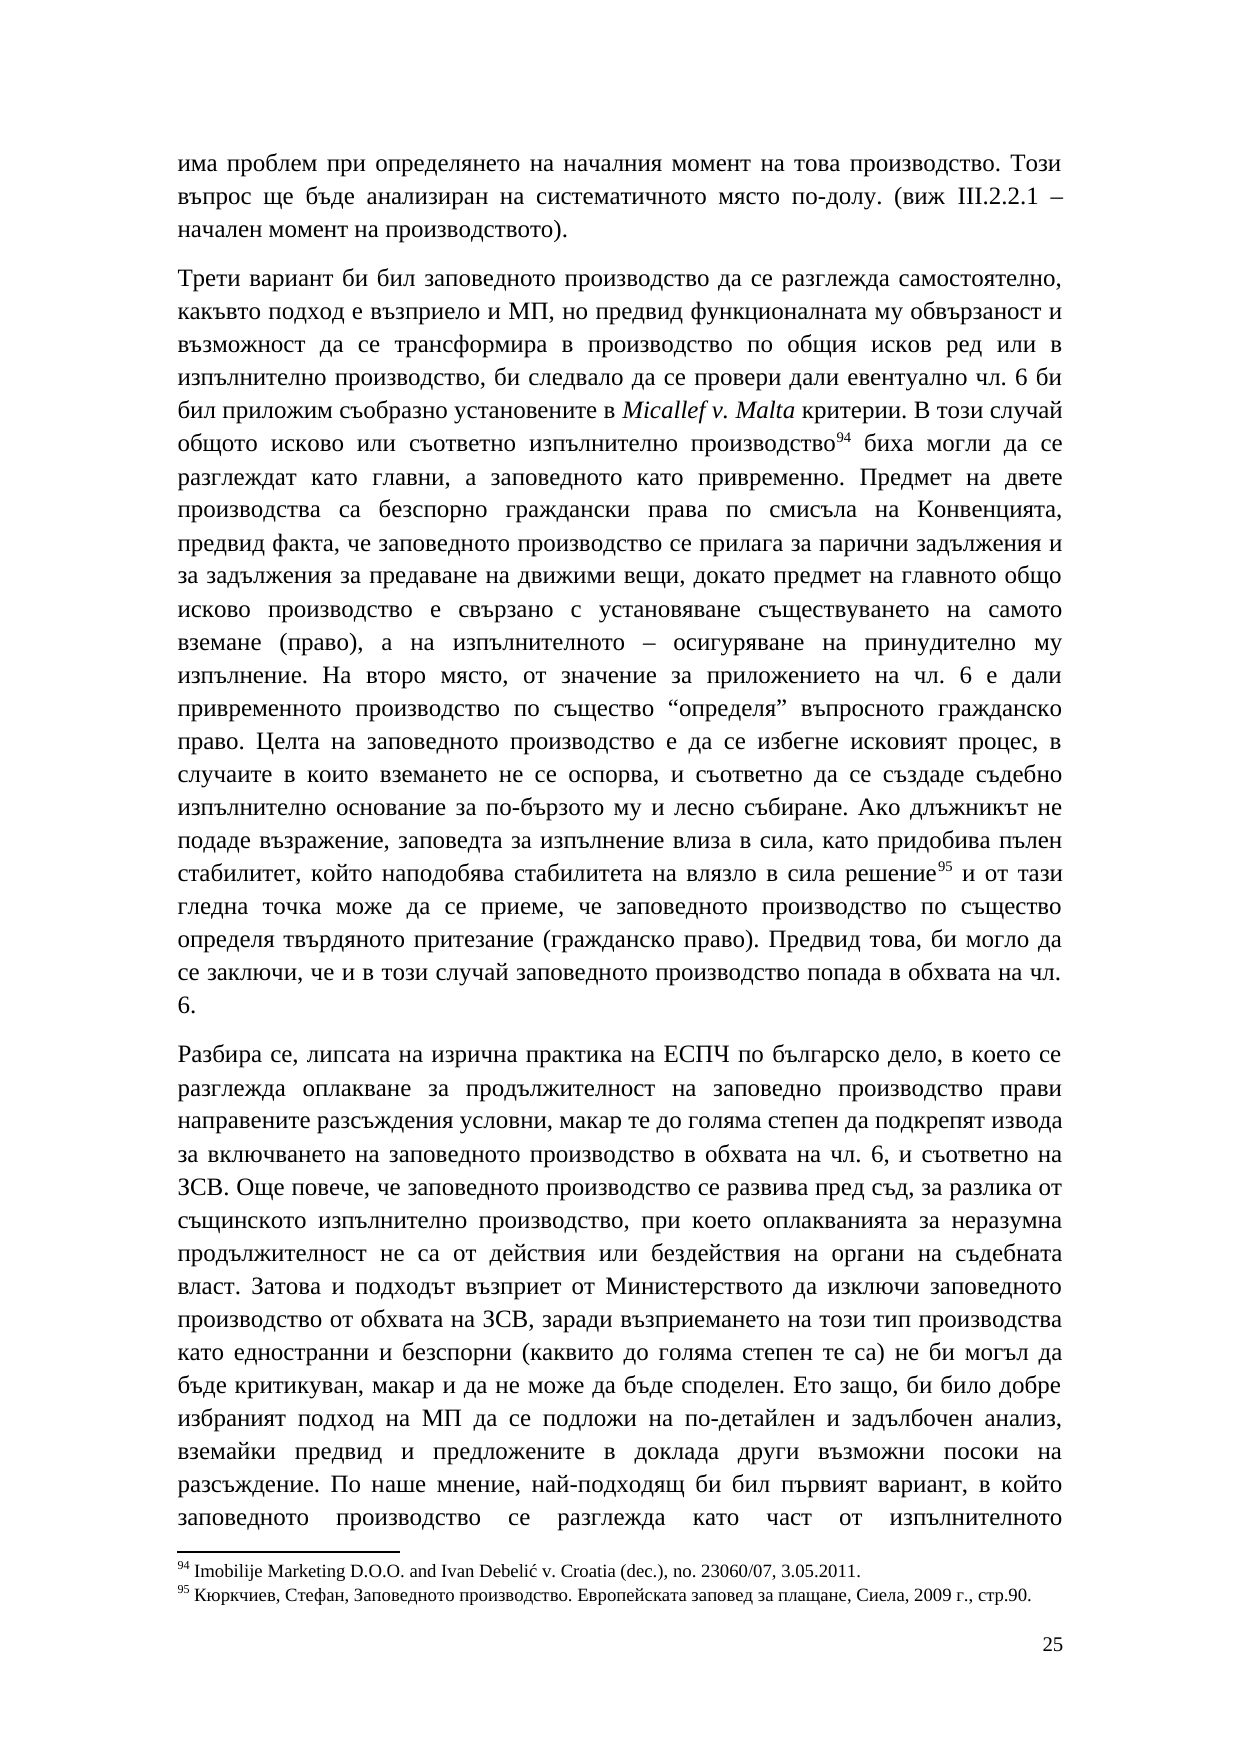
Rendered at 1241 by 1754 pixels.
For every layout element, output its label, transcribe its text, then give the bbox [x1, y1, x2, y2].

text Трети вариант би бил заповедното производство да се разглежда самостоятелно, какъвто подход е възприело и МП, но предвид функционалната му обвързаност и възможност да се трансформира в производство по общия исков ред или в изпълнително производство, би следвало да се провери дали евентуално чл. 6 би бил приложим съобразно установените в Micallef v. Malta критерии. В този случай общото исково или съответно изпълнително производство биха могли да се разглеждат като главни, а заповедното като привременно. Предмет на двете производства са безспорно граждански права по смисъла на Конвенцията, предвид факта, че заповедното производство се прилага за парични задължения и за задължения за предаване на движими вещи, докато предмет на главното общо исково производство е свързано с установяване съществуването на самото вземане (право), а на изпълнителното – осигуряване на принудително му изпълнение. На второ място, от значение за приложението на чл. 6 е дали привременното производство по същество “определя” въпросното гражданско право. Целта на заповедното производство е да се избегне исковият процес, в случаите в които вземането не се оспорва, и съответно да се създаде съдебно изпълнително основание за по-бързото му и лесно събиране. Ако длъжникът не подаде възражение, заповедта за изпълнение влиза в сила, като придобива пълен стабилитет, който наподобява стабилитета на влязло в сила решение и от тази гледна точка може да се приеме, че заповедното производство по същество определя твърдяното притезание (гражданско право). Предвид това, би могло да се заключи, че и в този случай заповедното производство попада в обхвата на чл. 6. [177, 263, 1063, 1019]
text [177, 1039, 1063, 1531]
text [177, 148, 1063, 242]
